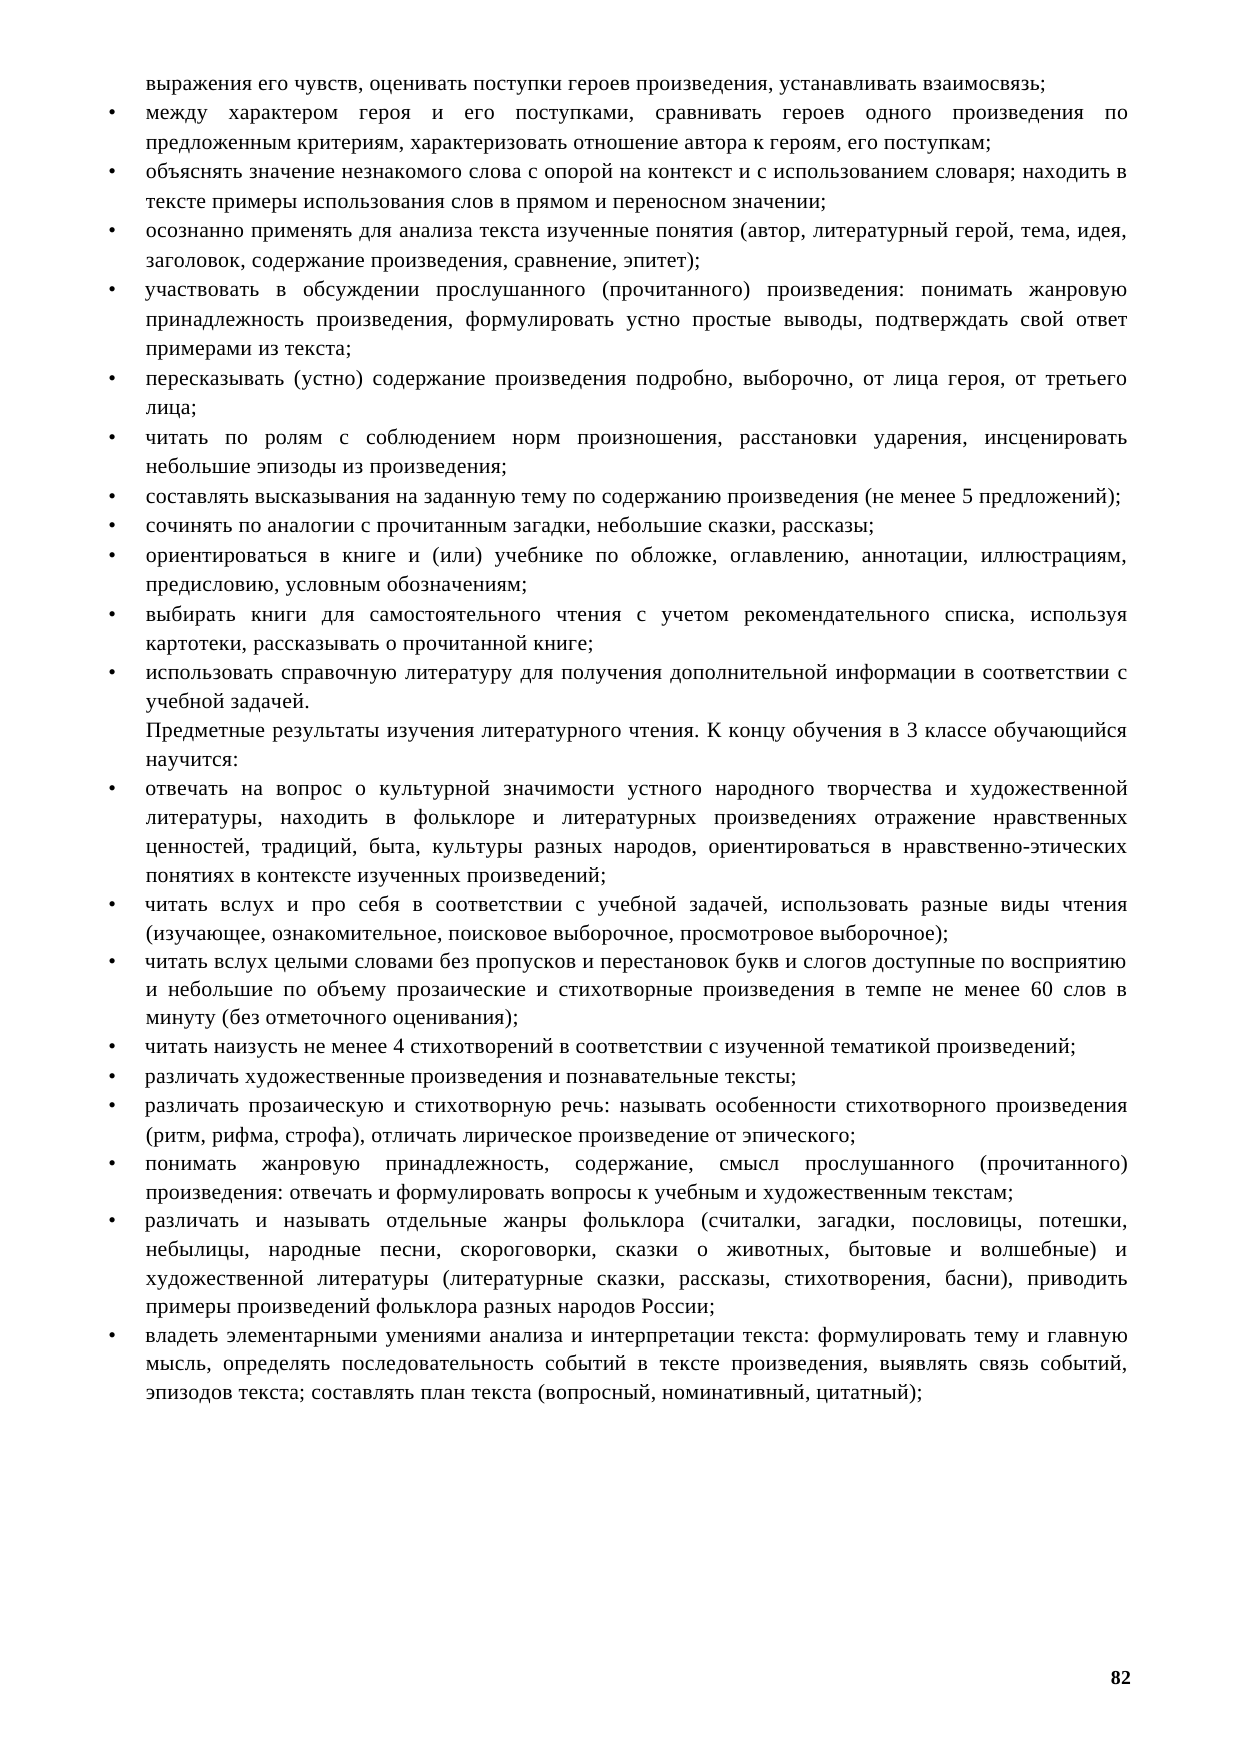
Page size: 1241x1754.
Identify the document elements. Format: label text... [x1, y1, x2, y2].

list владеть элементарными умениями анализа и интерпретации текста: формулировать тему и главную мысль, определять последовательность событий в тексте произведения, выявлять связь событий, эпизодов текста; составлять план текста (вопросный, номинативный, цитатный); [108, 1319, 1129, 1405]
list различать прозаическую и стихотворную речь: называть особенности стихотворного произведения (ритм, рифма, строфа), отличать лирическое произведение от эпического; [108, 1089, 1129, 1148]
list участвовать в обсуждении прослушанного (прочитанного) произведения: понимать жанровую принадлежность произведения, формулировать устно простые выводы, подтверждать свой ответ примерами из текста; [108, 273, 1129, 362]
list ориентироваться в книге и (или) учебнике по обложке, оглавлению, аннотации, иллюстрациям, предисловию, условным обозначениям; [108, 538, 1129, 597]
list выбирать книги для самостоятельного чтения с учетом рекомендательного списка, используя картотеки, рассказывать о прочитанной книге; [108, 597, 1129, 656]
list между характером героя и его поступками, сравнивать героев одного произведения по предложенным критериям, характеризовать отношение автора к героям, его поступкам; [108, 96, 1129, 155]
list использовать справочную литературу для получения дополнительной информации в соответствии с учебной задачей. [108, 656, 1129, 714]
list различать художественные произведения и познавательные тексты; [108, 1059, 1134, 1089]
text Предметные результаты изучения литературного чтения. К концу обучения в 3 классе обучающийся научится: [146, 714, 1129, 772]
list объяснять значение незнакомого слова с опорой на контекст и с использованием словаря; находить в тексте примеры использования слов в прямом и переносном значении; [108, 155, 1129, 214]
list пересказывать (устно) содержание произведения подробно, выборочно, от лица героя, от третьего лица; [108, 362, 1129, 421]
list понимать жанровую принадлежность, содержание, смысл прослушанного (прочитанного) произведения: отвечать и формулировать вопросы к учебным и художественным текстам; [108, 1148, 1129, 1205]
list читать вслух и про себя в соответствии с учебной задачей, использовать разные виды чтения (изучающее, ознакомительное, поисковое выборочное, просмотровое выборочное); [108, 888, 1129, 946]
list различать и называть отдельные жанры фольклора (считалки, загадки, пословицы, потешки, небылицы, народные песни, скороговорки, сказки о животных, бытовые и волшебные) и художественной литературы (литературные сказки, рассказы, стихотворения, басни), приводить примеры произведений фольклора разных народов России; [108, 1205, 1129, 1319]
list сочинять по аналогии с прочитанным загадки, небольшие сказки, рассказы; [108, 509, 1134, 538]
list читать по ролям с соблюдением норм произношения, расстановки ударения, инсценировать небольшие эпизоды из произведения; [108, 421, 1129, 479]
list осознанно применять для анализа текста изученные понятия (автор, литературный герой, тема, идея, заголовок, содержание произведения, сравнение, эпитет); [108, 214, 1129, 273]
list составлять высказывания на заданную тему по содержанию произведения (не менее 5 предложений); [108, 479, 1129, 509]
list отвечать на вопрос о культурной значимости устного народного творчества и художественной литературы, находить в фольклоре и литературных произведениях отражение нравственных ценностей, традиций, быта, культуры разных народов, ориентироваться в нравственно-этических понятиях в контексте изученных произведений; [108, 772, 1129, 888]
text 82 [1111, 1668, 1131, 1688]
list читать наизусть не менее 4 стихотворений в соответствии с изученной тематикой произведений; [108, 1030, 1129, 1059]
text выражения его чувств, оценивать поступки героев произведения, устанавливать взаимосвязь; [146, 67, 1129, 96]
list читать вслух целыми словами без пропусков и перестановок букв и слогов доступные по восприятию и небольшие по объему прозаические и стихотворные произведения в темпе не менее 60 слов в минуту (без отметочного оценивания); [108, 946, 1129, 1030]
